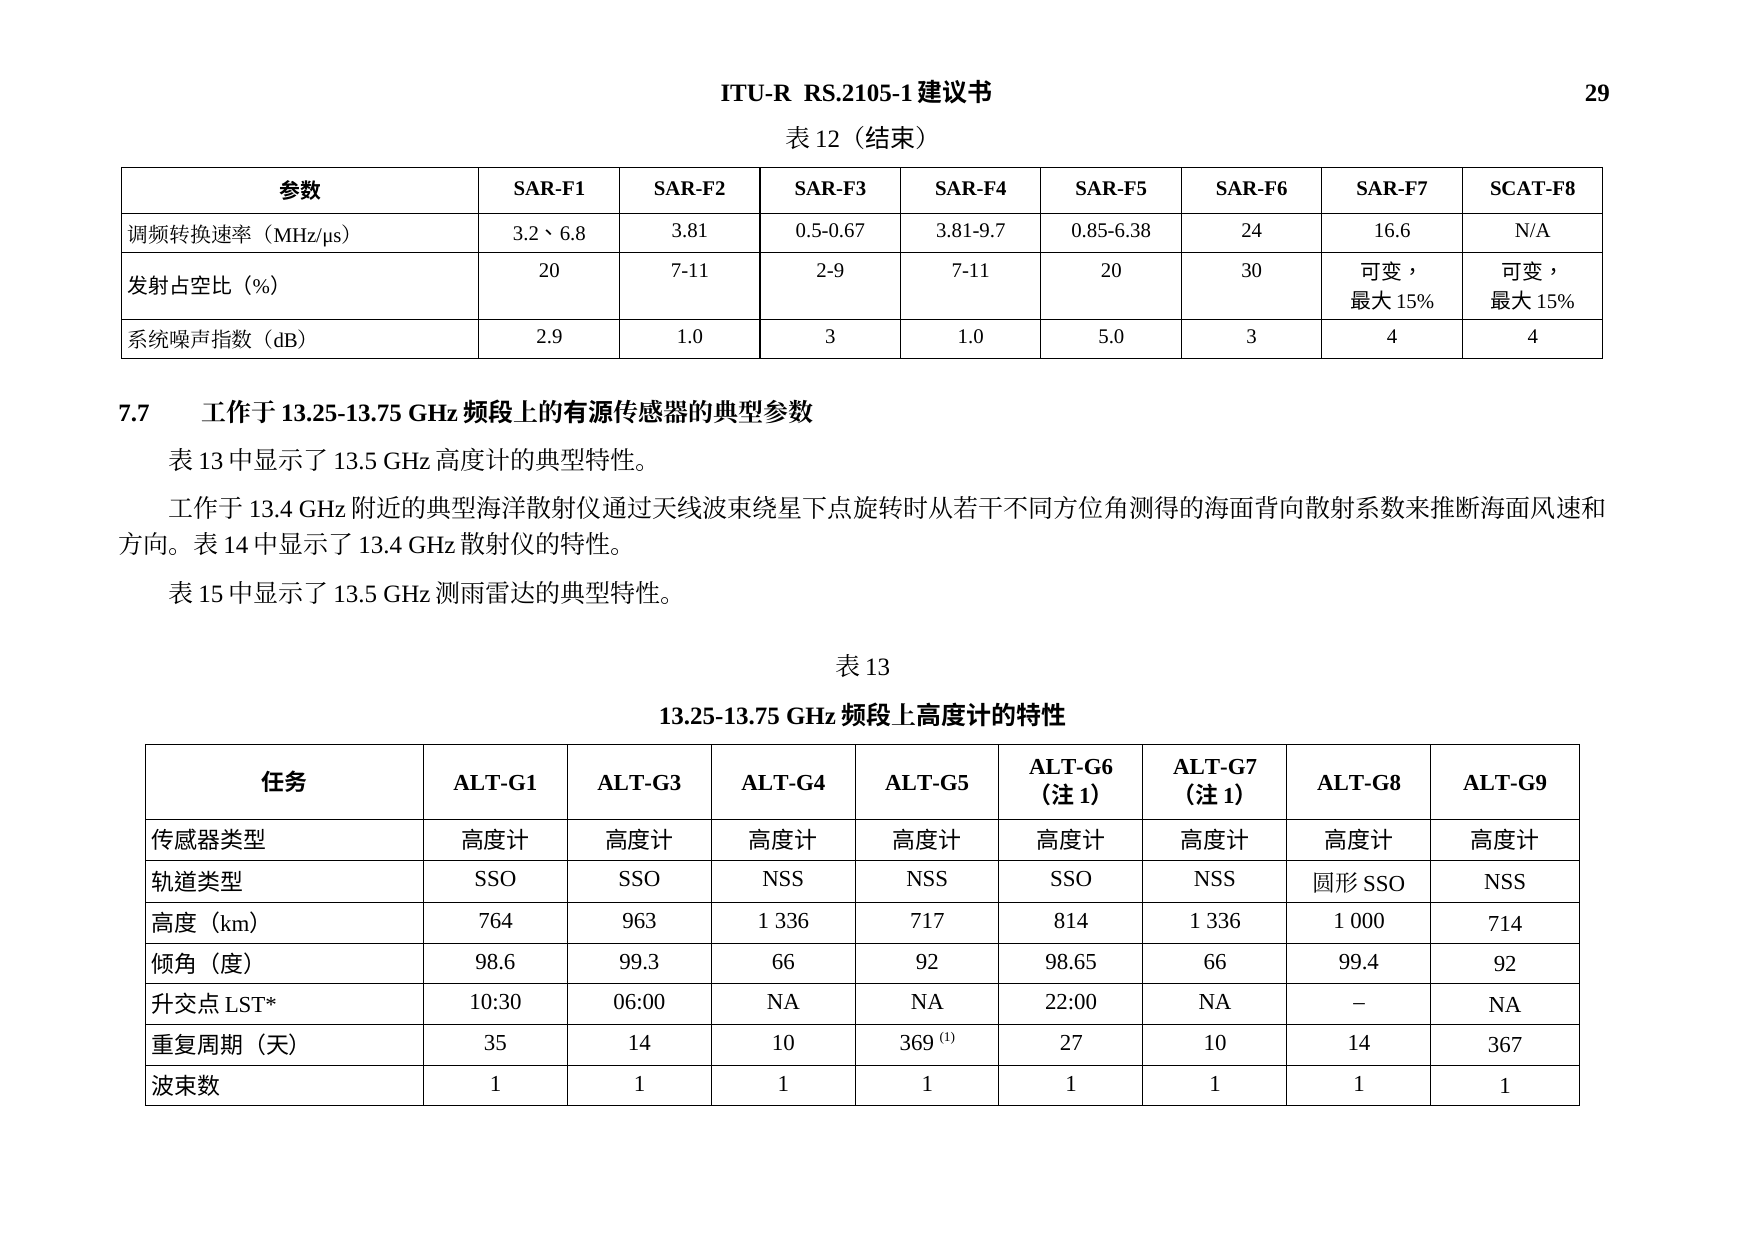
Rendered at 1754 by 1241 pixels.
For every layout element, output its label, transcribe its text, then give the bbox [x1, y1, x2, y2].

table_cell 4 [1322, 320, 1462, 358]
table_cell 10:30 [424, 984, 567, 1024]
table_cell 1 336 [1143, 903, 1286, 943]
table_cell 99.4 [1287, 944, 1430, 983]
text 表13中显示了13.5 GHz高度计的典型特性。 [118, 441, 1606, 477]
table_cell 1 336 [712, 903, 855, 943]
table_cell NSS [1143, 861, 1286, 902]
table_cell 重复周期（天） [146, 1025, 423, 1064]
table_cell NA [1143, 984, 1286, 1024]
table_cell 1 [568, 1066, 711, 1105]
table_cell 1.0 [901, 320, 1040, 358]
table_header SAR-F4 [901, 168, 1040, 213]
table_cell 367 [1431, 1025, 1579, 1064]
table_cell 717 [856, 903, 998, 943]
text 表15中显示了13.5 GHz测雨雷达的典型特性。 [118, 573, 1606, 609]
table_cell 92 [856, 944, 998, 983]
text 表12（结束） [118, 118, 1606, 154]
table_cell 06:00 [568, 984, 711, 1024]
table_cell SSO [568, 861, 711, 902]
table_cell SSO [424, 861, 567, 902]
table_cell 10 [712, 1025, 855, 1064]
table_cell 27 [999, 1025, 1142, 1064]
table_cell 0.85-6.38 [1041, 214, 1181, 252]
table_cell 7-11 [901, 253, 1040, 318]
table_cell 倾角（度） [146, 944, 423, 983]
table_cell 66 [712, 944, 855, 983]
table_header ALT-G7 （注1） [1143, 745, 1286, 819]
table_header SAR-F7 [1322, 168, 1462, 213]
table_cell N/A [1463, 214, 1602, 252]
table_cell 963 [568, 903, 711, 943]
table_cell 可变， 最大15% [1463, 253, 1602, 318]
table_cell 369 (1) [856, 1025, 998, 1064]
table_cell 高度计 [1287, 820, 1430, 860]
table_cell 3.81 [620, 214, 759, 252]
table_header SAR-F2 [620, 168, 759, 213]
table_cell 5.0 [1041, 320, 1181, 358]
table_header ALT-G1 [424, 745, 567, 819]
table_cell 系统噪声指数（dB） [122, 320, 478, 358]
table_cell 轨道类型 [146, 861, 423, 902]
table_header SAR-F6 [1182, 168, 1321, 213]
table_cell 高度计 [1143, 820, 1286, 860]
table_cell 20 [1041, 253, 1181, 318]
table_cell SSO [999, 861, 1142, 902]
table_header SAR-F3 [761, 168, 900, 213]
table_cell 20 [479, 253, 619, 318]
table_cell NA [856, 984, 998, 1024]
table_cell 35 [424, 1025, 567, 1064]
table_cell 24 [1182, 214, 1321, 252]
table_cell 1 000 [1287, 903, 1430, 943]
table_cell 高度计 [568, 820, 711, 860]
table_cell 2-9 [761, 253, 900, 318]
table_cell 98.65 [999, 944, 1142, 983]
table_cell 高度计 [1431, 820, 1579, 860]
table_cell 升交点LST* [146, 984, 423, 1024]
table_cell 714 [1431, 903, 1579, 943]
text 表13 [118, 647, 1606, 683]
table_cell NA [1431, 984, 1579, 1024]
table_cell 66 [1143, 944, 1286, 983]
table_cell 764 [424, 903, 567, 943]
subtitle 7.7 工作于13.25-13.75 GHz频段上的有源传感器的典型参数 [118, 392, 1606, 428]
table_cell 3.81-9.7 [901, 214, 1040, 252]
table_cell 30 [1182, 253, 1321, 318]
table_cell NSS [712, 861, 855, 902]
table_cell 2.9 [479, 320, 619, 358]
table_cell NSS [1431, 861, 1579, 902]
table_cell 99.3 [568, 944, 711, 983]
table_header ALT-G6 （注1） [999, 745, 1142, 819]
table_cell 调频转换速率（MHz/μs） [122, 214, 478, 252]
table_cell NA [712, 984, 855, 1024]
table_cell 14 [568, 1025, 711, 1064]
table_header SAR-F5 [1041, 168, 1181, 213]
table_cell 波束数 [146, 1066, 423, 1105]
table_cell 1 [424, 1066, 567, 1105]
table_cell 98.6 [424, 944, 567, 983]
table_header 参数 [122, 168, 478, 213]
table_header SCAT-F8 [1463, 168, 1602, 213]
table_cell 92 [1431, 944, 1579, 983]
table_cell 10 [1143, 1025, 1286, 1064]
table_cell NSS [856, 861, 998, 902]
table_cell 3 [761, 320, 900, 358]
table_header ALT-G9 [1431, 745, 1579, 819]
table_cell 14 [1287, 1025, 1430, 1064]
table_cell 814 [999, 903, 1142, 943]
table_cell 1.0 [620, 320, 759, 358]
table_cell 1 [1431, 1066, 1579, 1105]
table_cell 16.6 [1322, 214, 1462, 252]
table_header ALT-G4 [712, 745, 855, 819]
table_header ALT-G8 [1287, 745, 1430, 819]
table_cell 7-11 [620, 253, 759, 318]
table_cell 可变， 最大15% [1322, 253, 1462, 318]
table_cell 发射占空比（%） [122, 253, 478, 318]
table_cell 1 [1143, 1066, 1286, 1105]
table_cell 3 [1182, 320, 1321, 358]
table_cell 1 [856, 1066, 998, 1105]
table_cell 1 [999, 1066, 1142, 1105]
table_cell – [1287, 984, 1430, 1024]
title 13.25-13.75 GHz频段上高度计的特性 [118, 695, 1606, 731]
table_cell 0.5-0.67 [761, 214, 900, 252]
table_cell 圆形SSO [1287, 861, 1430, 902]
table_cell 1 [1287, 1066, 1430, 1105]
table_cell 高度计 [999, 820, 1142, 860]
table_header ALT-G5 [856, 745, 998, 819]
table_cell 高度（km） [146, 903, 423, 943]
table_cell 高度计 [424, 820, 567, 860]
table_header ALT-G3 [568, 745, 711, 819]
table_cell 22:00 [999, 984, 1142, 1024]
table_cell 1 [712, 1066, 855, 1105]
table_cell 高度计 [856, 820, 998, 860]
table_header SAR-F1 [479, 168, 619, 213]
table_cell 3.2、6.8 [479, 214, 619, 252]
text 工作于13.4 GHz附近的典型海洋散射仪通过天线波束绕星下点旋转时从若干不同方位角测得的海面背向散射系数来推断海面风速和方向。表14中显示了13.4 GHz散射仪的特性。 [118, 489, 1606, 561]
table_header 任务 [146, 745, 423, 819]
table_cell 高度计 [712, 820, 855, 860]
table_cell 4 [1463, 320, 1602, 358]
table_cell 传感器类型 [146, 820, 423, 860]
